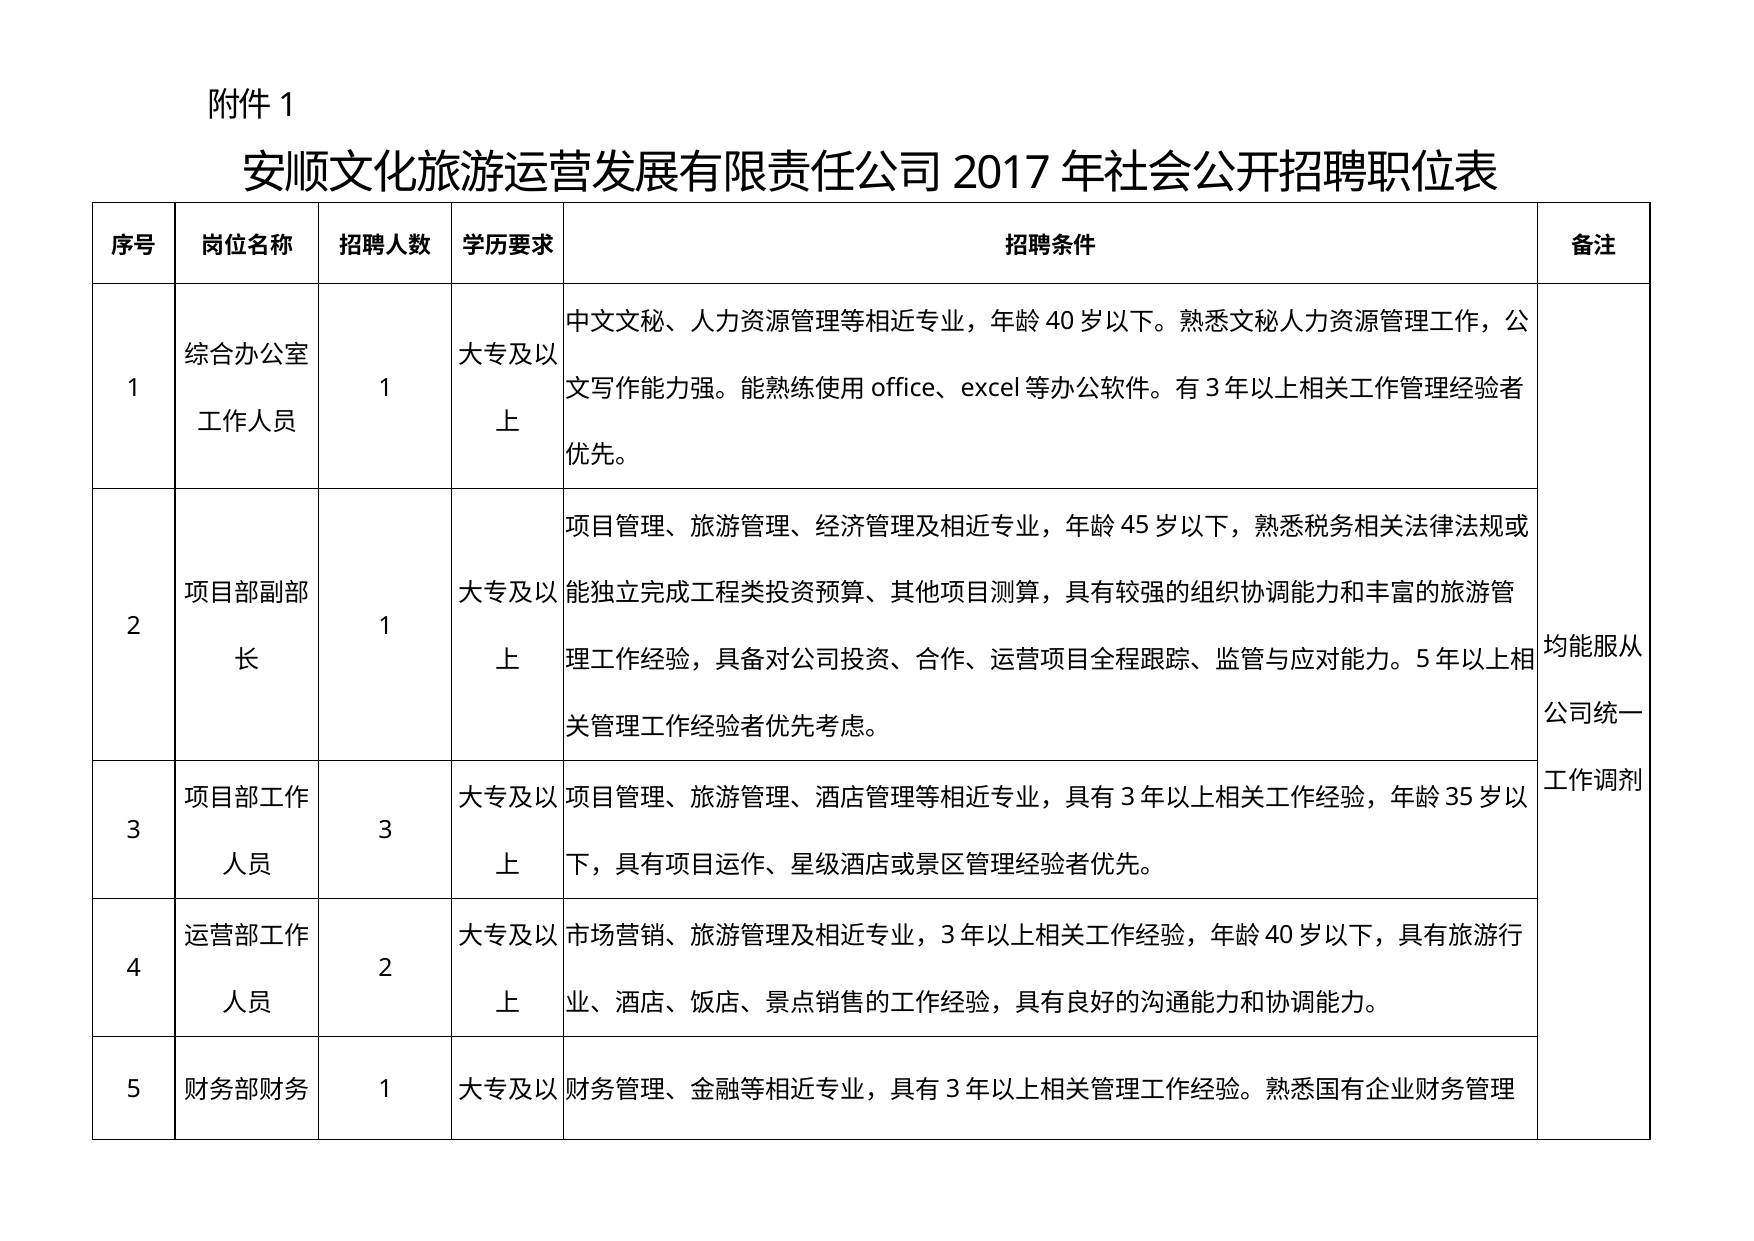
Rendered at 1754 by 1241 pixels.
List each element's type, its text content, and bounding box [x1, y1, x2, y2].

table_header 岗位名称 [176, 203, 318, 283]
table_header 序号 [93, 203, 174, 283]
table_cell 大专及以上 [452, 1037, 563, 1139]
table_cell 均能服从公司统一工作调剂 [1538, 284, 1649, 1139]
table_cell 4 [93, 899, 174, 1036]
text 附件1 [207, 68, 1535, 135]
table_cell 大专及以上 [452, 489, 563, 760]
table_cell 项目部工作人员 [176, 761, 318, 898]
table_cell 5 [93, 1037, 174, 1139]
table_cell 3 [93, 761, 174, 898]
table_cell 综合办公室工作人员 [176, 284, 318, 488]
table_cell 大专及以上 [452, 761, 563, 898]
table_header 备注 [1538, 203, 1649, 283]
table_cell 市场营销、旅游管理及相近专业，3年以上相关工作经验，年龄40岁以下，具有旅游行业、酒店、饭店、景点销售的工作经验，具有良好的沟通能力和协调能力。 [564, 899, 1537, 1036]
table_cell 1 [319, 1037, 451, 1139]
table_cell 1 [319, 284, 451, 488]
table_cell 1 [93, 284, 174, 488]
table_header 学历要求 [452, 203, 563, 283]
table_header 招聘人数 [319, 203, 451, 283]
table_cell 1 [319, 489, 451, 760]
table_cell 项目管理、旅游管理、经济管理及相近专业，年龄45岁以下，熟悉税务相关法律法规或能独立完成工程类投资预算、其他项目测算，具有较强的组织协调能力和丰富的旅游管理工作经验，具备对公司投资、合作、运营项目全程跟踪、监管与应对能力。5年以上相关管理工作经验者优先考虑。 [564, 489, 1537, 760]
text 安顺文化旅游运营发展有限责任公司2017年社会公开招聘职位表 [207, 135, 1535, 202]
table_cell 中文文秘、人力资源管理等相近专业，年龄40岁以下。熟悉文秘人力资源管理工作，公文写作能力强。能熟练使用office、excel等办公软件。有3年以上相关工作管理经验者优先。 [564, 284, 1537, 488]
table_cell 大专及以上 [452, 899, 563, 1036]
table_cell 大专及以上 [452, 284, 563, 488]
table_cell 运营部工作人员 [176, 899, 318, 1036]
table_cell 财务部财务主管 [176, 1037, 318, 1139]
table_cell 3 [319, 761, 451, 898]
table_cell 项目管理、旅游管理、酒店管理等相近专业，具有3年以上相关工作经验，年龄35岁以下，具有项目运作、星级酒店或景区管理经验者优先。 [564, 761, 1537, 898]
table_header 招聘条件 [564, 203, 1537, 283]
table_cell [564, 1037, 1537, 1139]
table_cell 2 [93, 489, 174, 760]
table_cell 2 [319, 899, 451, 1036]
table_cell 项目部副部长 [176, 489, 318, 760]
